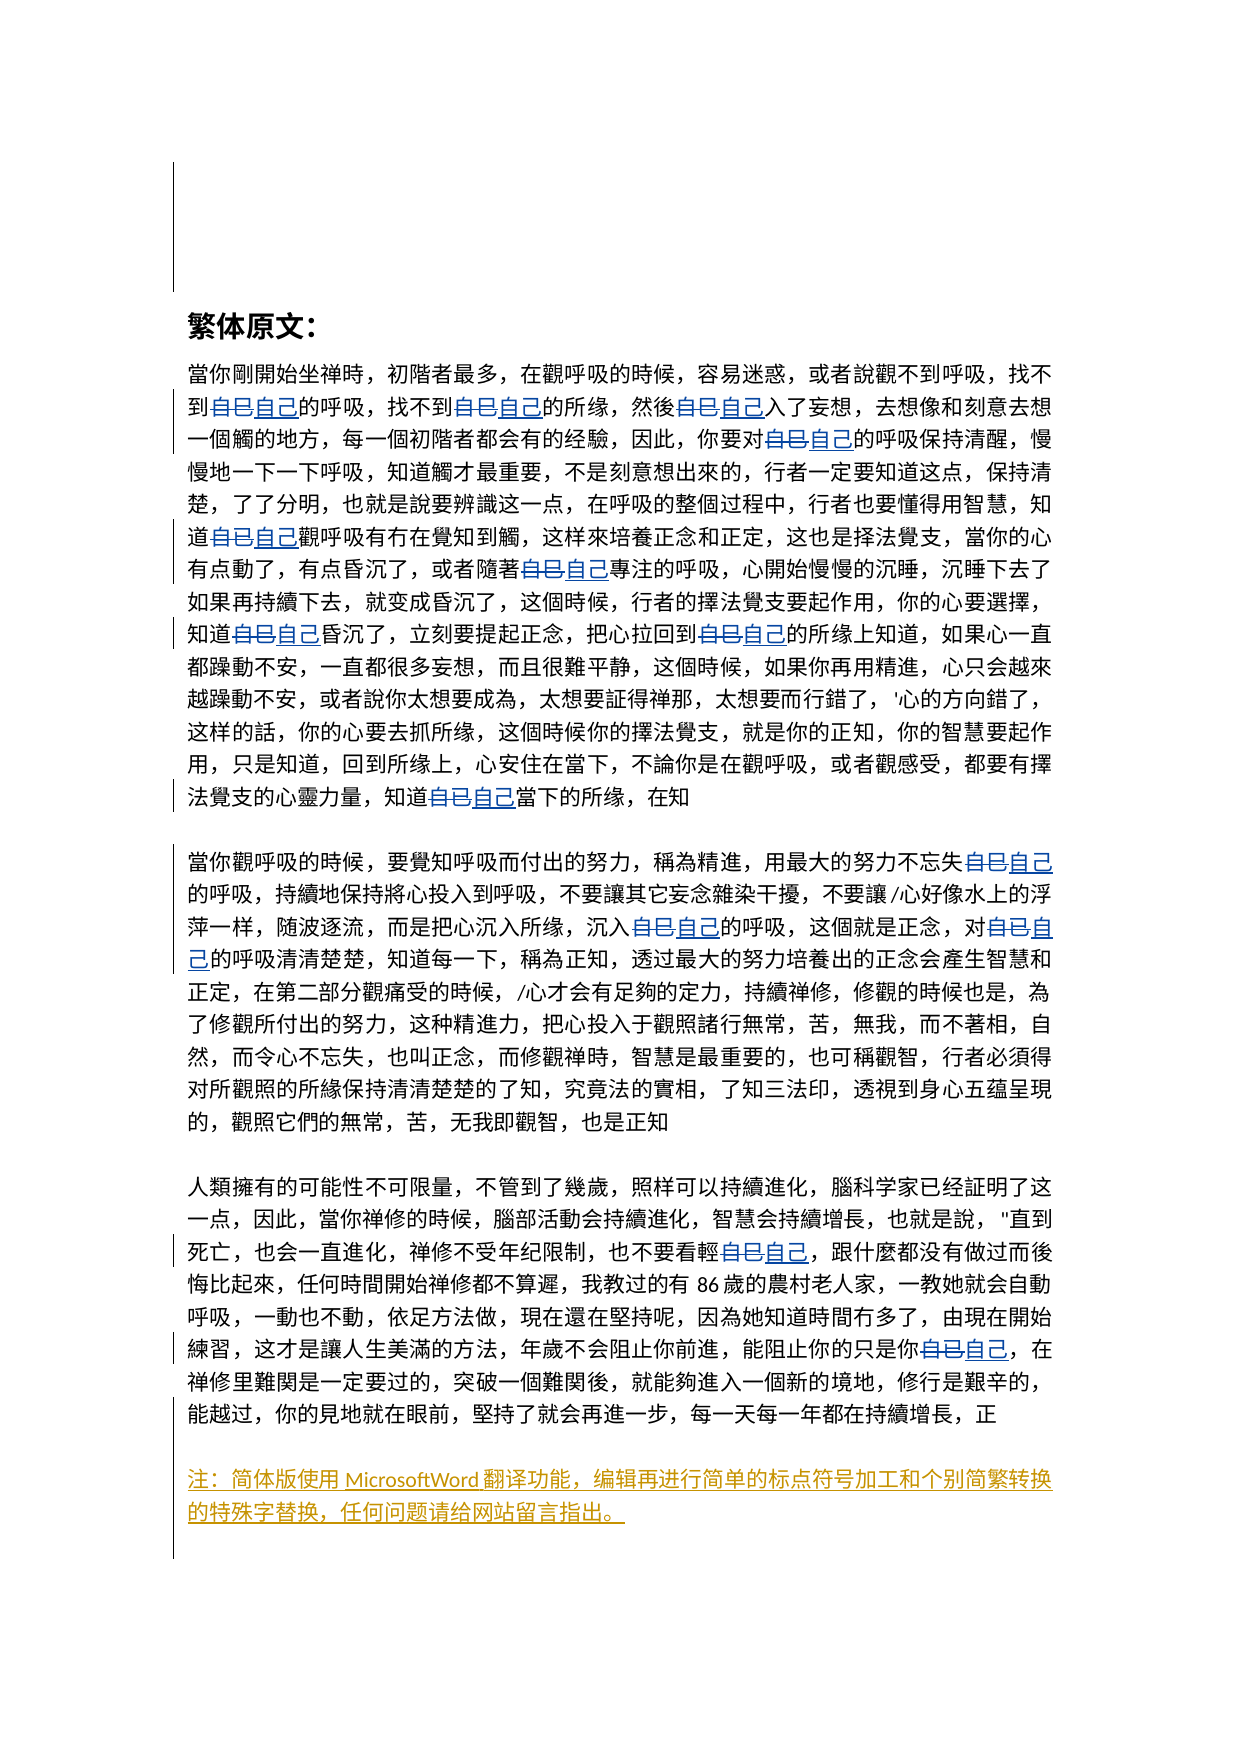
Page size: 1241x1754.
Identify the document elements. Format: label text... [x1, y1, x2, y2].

text 繁体原文： [187, 292, 1053, 357]
text 當你觀呼吸的時候，要覺知呼吸而付出的努力，稱為精進，用最大的努力不忘失的呼吸，持續地保持將心投入到呼吸，不要讓其它妄念雜染干擾，不要讓/心好像水上的浮萍一样，随波逐流，而是把心沉入所缘，沉入的呼吸，这個就是正念，对的呼吸清清楚楚，知道每一下，稱為正知，透过最大的努力培養出的正念会產生智慧和正定，在第二部分觀痛受的時候，/心才会有足夠的定力，持續禅修，修觀的時候也是，為了修觀所付出的努力，这种精進力，把心投入于觀照諸行無常，苦，無我，而不著相，自然，而令心不忘失，也叫正念，而修觀禅時，智慧是最重要的，也可稱觀智，行者必須得对所觀照的所緣保持清清楚楚的了知，究竟法的實相，了知三法印，透視到身心五蕴呈現的，觀照它們的無常，苦，无我即觀智，也是正知 [187, 844, 1053, 1137]
text 當你剛開始坐禅時，初階者最多，在觀呼吸的時候，容易迷惑，或者說觀不到呼吸，找不到的呼吸，找不到的所缘，然後入了妄想，去想像和刻意去想一個觸的地方，每一個初階者都会有的经驗，因此，你要对的呼吸保持清醒，慢慢地一下一下呼吸，知道觸才最重要，不是刻意想出來的，行者一定要知道这点，保持清楚，了了分明，也就是說要辨識这一点，在呼吸的整個过程中，行者也要懂得用智慧，知道觀呼吸有冇在覺知到觸，这样來培養正念和正定，这也是择法覺支，當你的心有点動了，有点昏沉了，或者隨著專注的呼吸，心開始慢慢的沉睡，沉睡下去了，如果再持續下去，就变成昏沉了，这個時候，行者的擇法覺支要起作用，你的心要選擇，知道昏沉了，立刻要提起正念，把心拉回到的所缘上知道，如果心一直都躁動不安，一直都很多妄想，而且很難平静，这個時候，如果你再用精進，心只会越來越躁動不安，或者說你太想要成為，太想要証得禅那，太想要而行錯了，'心的方向錯了，这样的話，你的心要去抓所缘，这個時候你的擇法覺支，就是你的正知，你的智慧要起作用，只是知道，回到所缘上，心安住在當下，不論你是在觀呼吸，或者觀感受，都要有擇法覺支的心靈力量，知道當下的所缘，在知 [187, 357, 1053, 812]
text 人類擁有的可能性不可限量，不管到了幾歲，照样可以持續進化，腦科学家已经証明了这一点，因此，當你禅修的時候，腦部活動会持續進化，智慧会持續增長，也就是說，"直到死亡，也会一直進化，禅修不受年纪限制，也不要看輕，跟什麼都没有做过而後悔比起來，任何時間開始禅修都不算遲，我教过的有86歲的農村老人家，一教她就会自動呼吸，一動也不動，依足方法做，現在還在堅持呢，因為她知道時間冇多了，由現在開始練習，这才是讓人生美滿的方法，年歲不会阻止你前進，能阻止你的只是你，在禅修里難関是一定要过的，突破一個難関後，就能夠進入一個新的境地，修行是艱辛的，能越过，你的見地就在眼前，堅持了就会再進一步，每一天每一年都在持續增長，正 [187, 1169, 1053, 1429]
